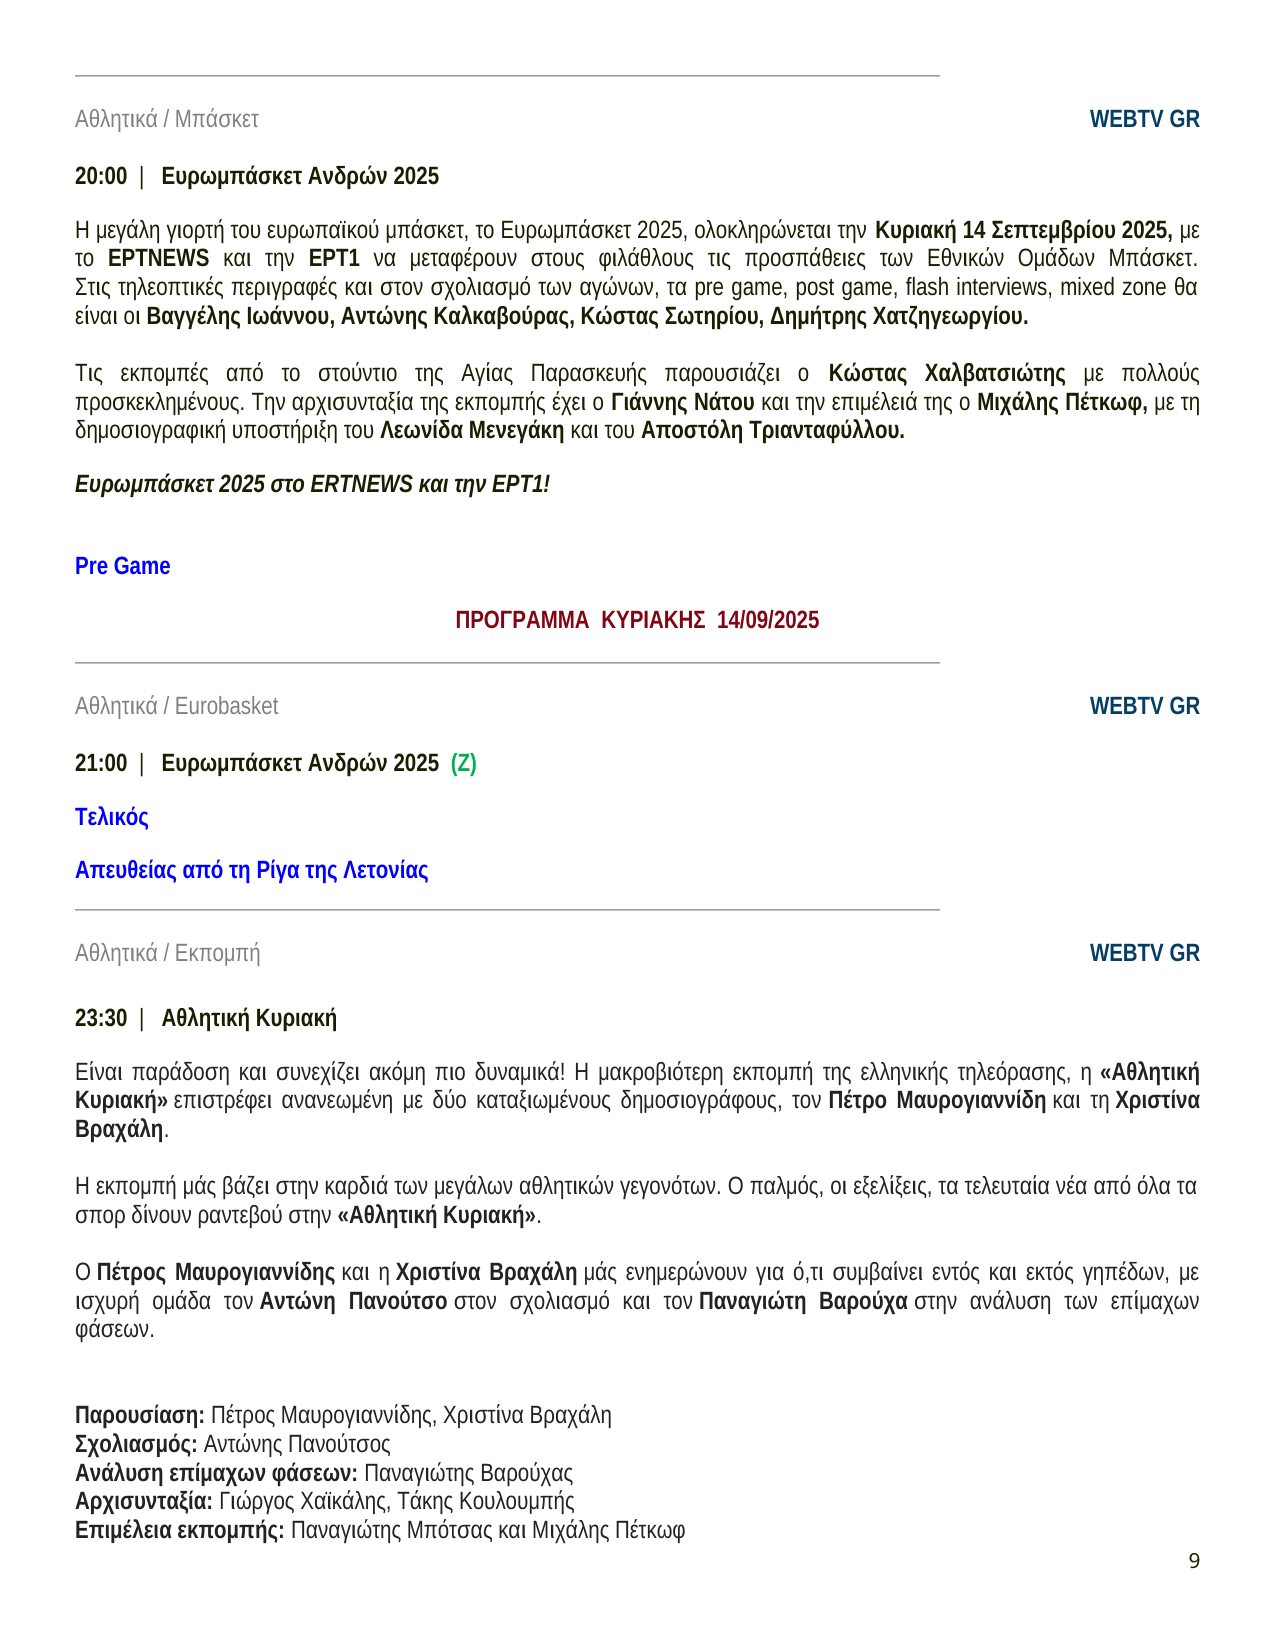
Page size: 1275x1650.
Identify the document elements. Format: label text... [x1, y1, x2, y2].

text Είναι παράδοση και συνεχίζει ακόμη πιο δυναμικά! Η μακροβιότερη εκπομπή της ελληνικής τηλεόρασης, η «Αθλητική Κυριακή» επιστρέφει ανανεωμένη με δύο καταξιωμένους δημοσιογράφους, τον Πέτρο Μαυρογιαννίδη και τη Χριστίνα Βραχάλη. [75, 1057, 1200, 1142]
text Ευρωμπάσκετ 2025 στο ERTNEWS και την ΕΡΤ1! [75, 469, 1200, 497]
text 20:00 | Ευρωμπάσκετ Ανδρών 2025 [75, 132, 1200, 190]
text Pre Game [75, 522, 1200, 580]
text Απευθείας από τη Ρίγα της Λετονίας [75, 855, 1200, 884]
table_header Αθλητικά / Μπάσκετ [75, 104, 637, 132]
text Αρχισυνταξία: Γιώργος Χαϊκάλης, Τάκης Κουλουμπής [75, 1486, 1200, 1515]
text Επιμέλεια εκπομπής: Παναγιώτης Μπότσας και Μιχάλης Πέτκωφ [75, 1515, 1200, 1543]
text Τις εκπομπές από το στούντιο της Αγίας Παρασκευής παρουσιάζει ο Κώστας Xαλβατσιώτης με πολλούς προσκεκλημένους. Tην αρχισυνταξία της εκπομπής έχει ο Γιάννης Νάτου και την επιμέλειά της ο Μιχάλης Πέτκωφ, με τη δημοσιογραφική υποστήριξη του Λεωνίδα Μενεγάκη και του Αποστόλη Τριανταφύλλου. [75, 358, 1200, 444]
text Ο Πέτρος Μαυρογιαννίδης και η Χριστίνα Βραχάλη μάς ενημερώνουν για ό,τι συμβαίνει εντός και εκτός γηπέδων, με ισχυρή ομάδα τον Αντώνη Πανούτσο στον σχολιασμό και τον Παναγιώτη Βαρούχα στην ανάλυση των επίμαχων φάσεων. [75, 1257, 1200, 1343]
table_header WEBTV GR [638, 938, 1200, 966]
text ΠΡΟΓΡΑΜΜΑ ΚΥΡΙΑΚΗΣ 14/09/2025 [75, 605, 1200, 633]
text 21:00 | Ευρωμπάσκετ Ανδρών 2025 (Z) [75, 719, 1200, 777]
text Η εκπομπή μάς βάζει στην καρδιά των μεγάλων αθλητικών γεγονότων. Ο παλμός, οι εξελίξεις, τα τελευταία νέα από όλα τα σπορ δίνουν ραντεβού στην «Αθλητική Κυριακή». [75, 1171, 1200, 1228]
text Σχολιασμός: Αντώνης Πανούτσος [75, 1429, 1200, 1458]
table_header Αθλητικά / Eurobasket [75, 691, 637, 719]
text Ανάλυση επίμαχων φάσεων: Παναγιώτης Βαρούχας [75, 1458, 1200, 1486]
table_header WEBTV GR [638, 104, 1200, 132]
table_header WEBTV GR [638, 691, 1200, 719]
text Τελικός [75, 802, 1200, 830]
text Η μεγάλη γιορτή του ευρωπαϊκού μπάσκετ, το Ευρωμπάσκετ 2025, ολοκληρώνεται την Κυριακή 14 Σεπτεμβρίου 2025, με το ΕΡΤNEWS και την ΕΡΤ1 να μεταφέρουν στους φιλάθλους τις προσπάθειες των Eθνικών Oμάδων Mπάσκετ. Στις τηλεοπτικές περιγραφές και στον σχολιασμό των αγώνων, τα pre game, post game, flash interviews, mixed zone θα είναι οι Βαγγέλης Ιωάννου, Αντώνης Καλκαβούρας, Κώστας Σωτηρίου, Δημήτρης Χατζηγεωργίου. [75, 215, 1200, 329]
table_header Αθλητικά / Εκπομπή [75, 938, 637, 966]
text 23:30 | Αθλητική Κυριακή [75, 966, 1200, 1032]
text Παρουσίαση: Πέτρος Μαυρογιαννίδης, Χριστίνα Βραχάλη [75, 1400, 1200, 1429]
